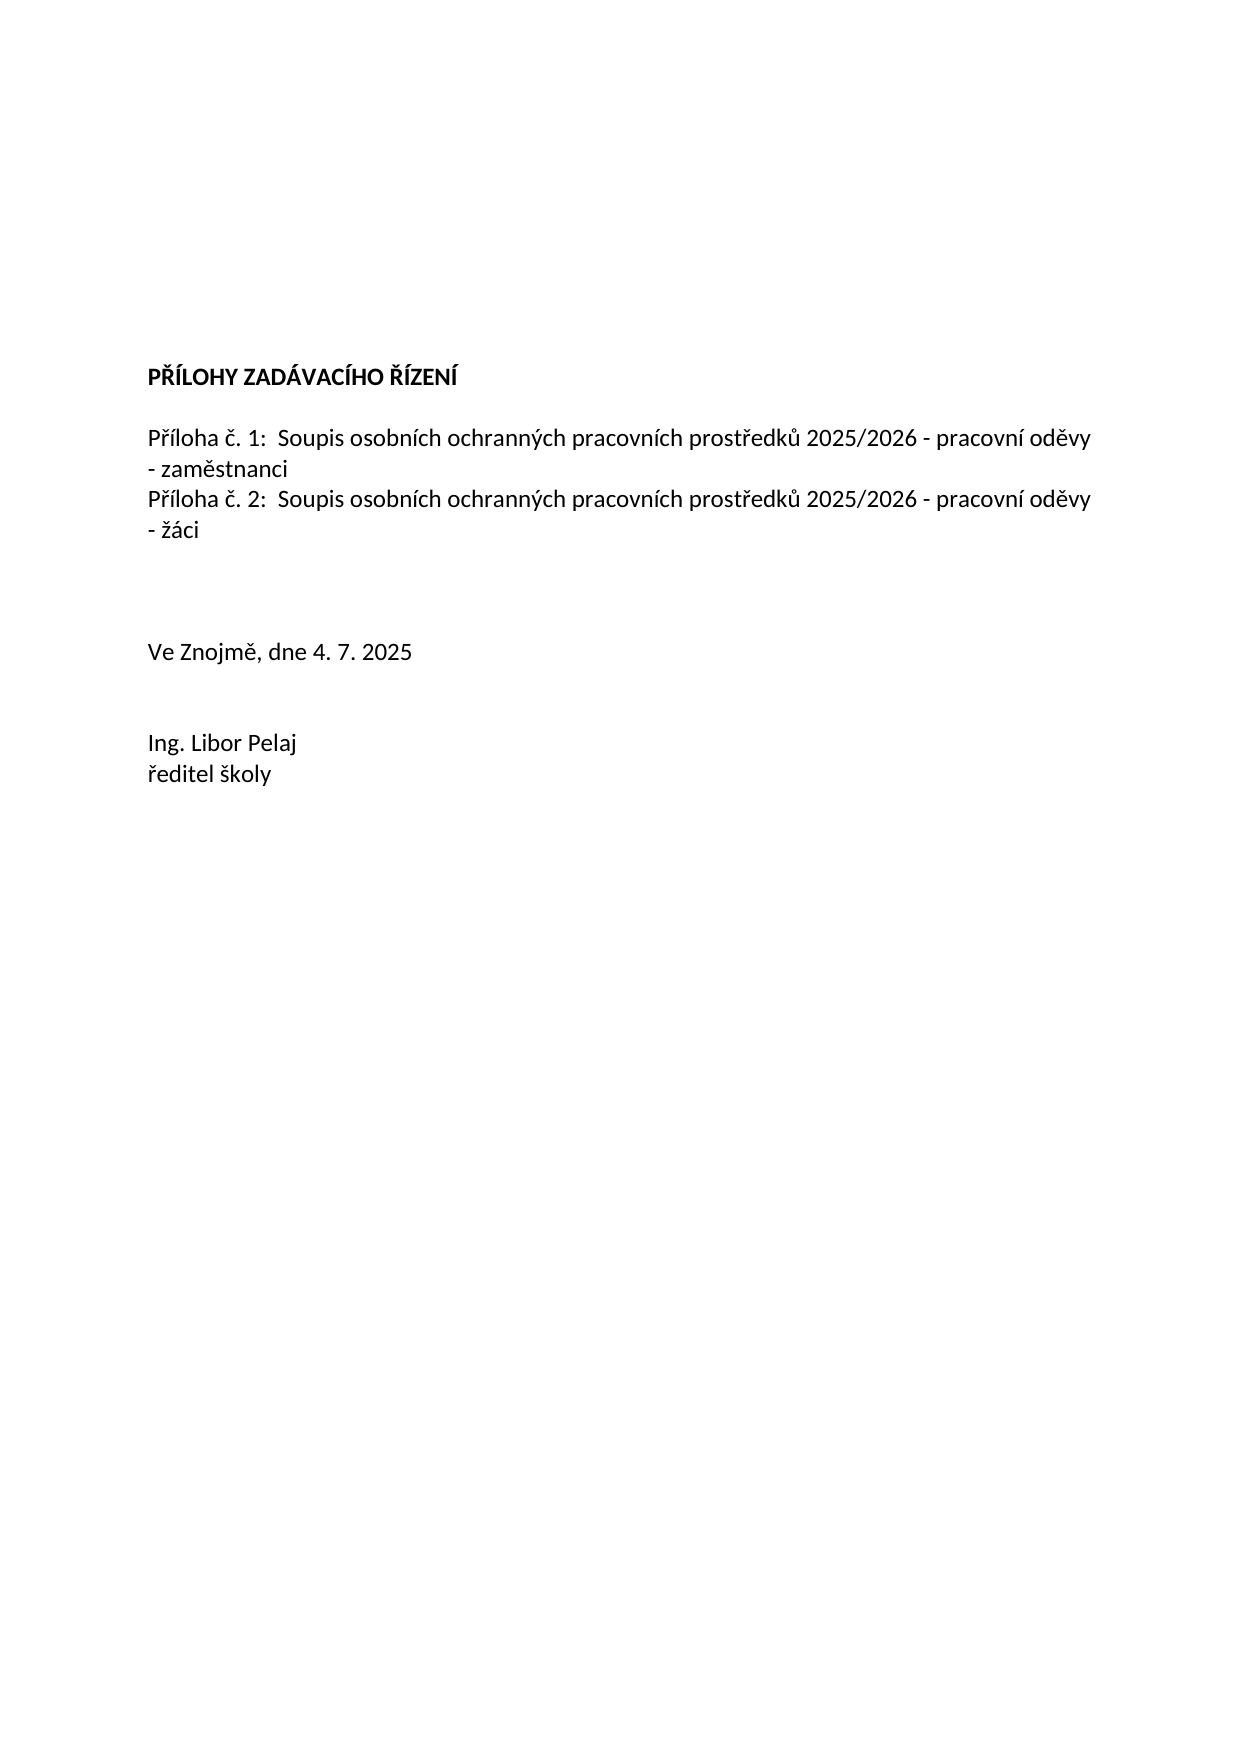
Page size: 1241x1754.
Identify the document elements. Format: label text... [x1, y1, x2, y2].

text PŘÍLOHY ZADÁVACÍHO ŘÍZENÍ [148, 361, 1093, 392]
text Ing. Libor Pelaj ředitel školy [148, 727, 1093, 788]
text Příloha č. 1: Soupis osobních ochranných pracovních prostředků 2025/2026 - pracovní oděvy - zaměstnanci [148, 422, 1093, 483]
text Ve Znojmě, dne 4. 7. 2025 [148, 636, 1093, 666]
text Příloha č. 2: Soupis osobních ochranných pracovních prostředků 2025/2026 - pracovní oděvy - žáci [148, 483, 1093, 544]
